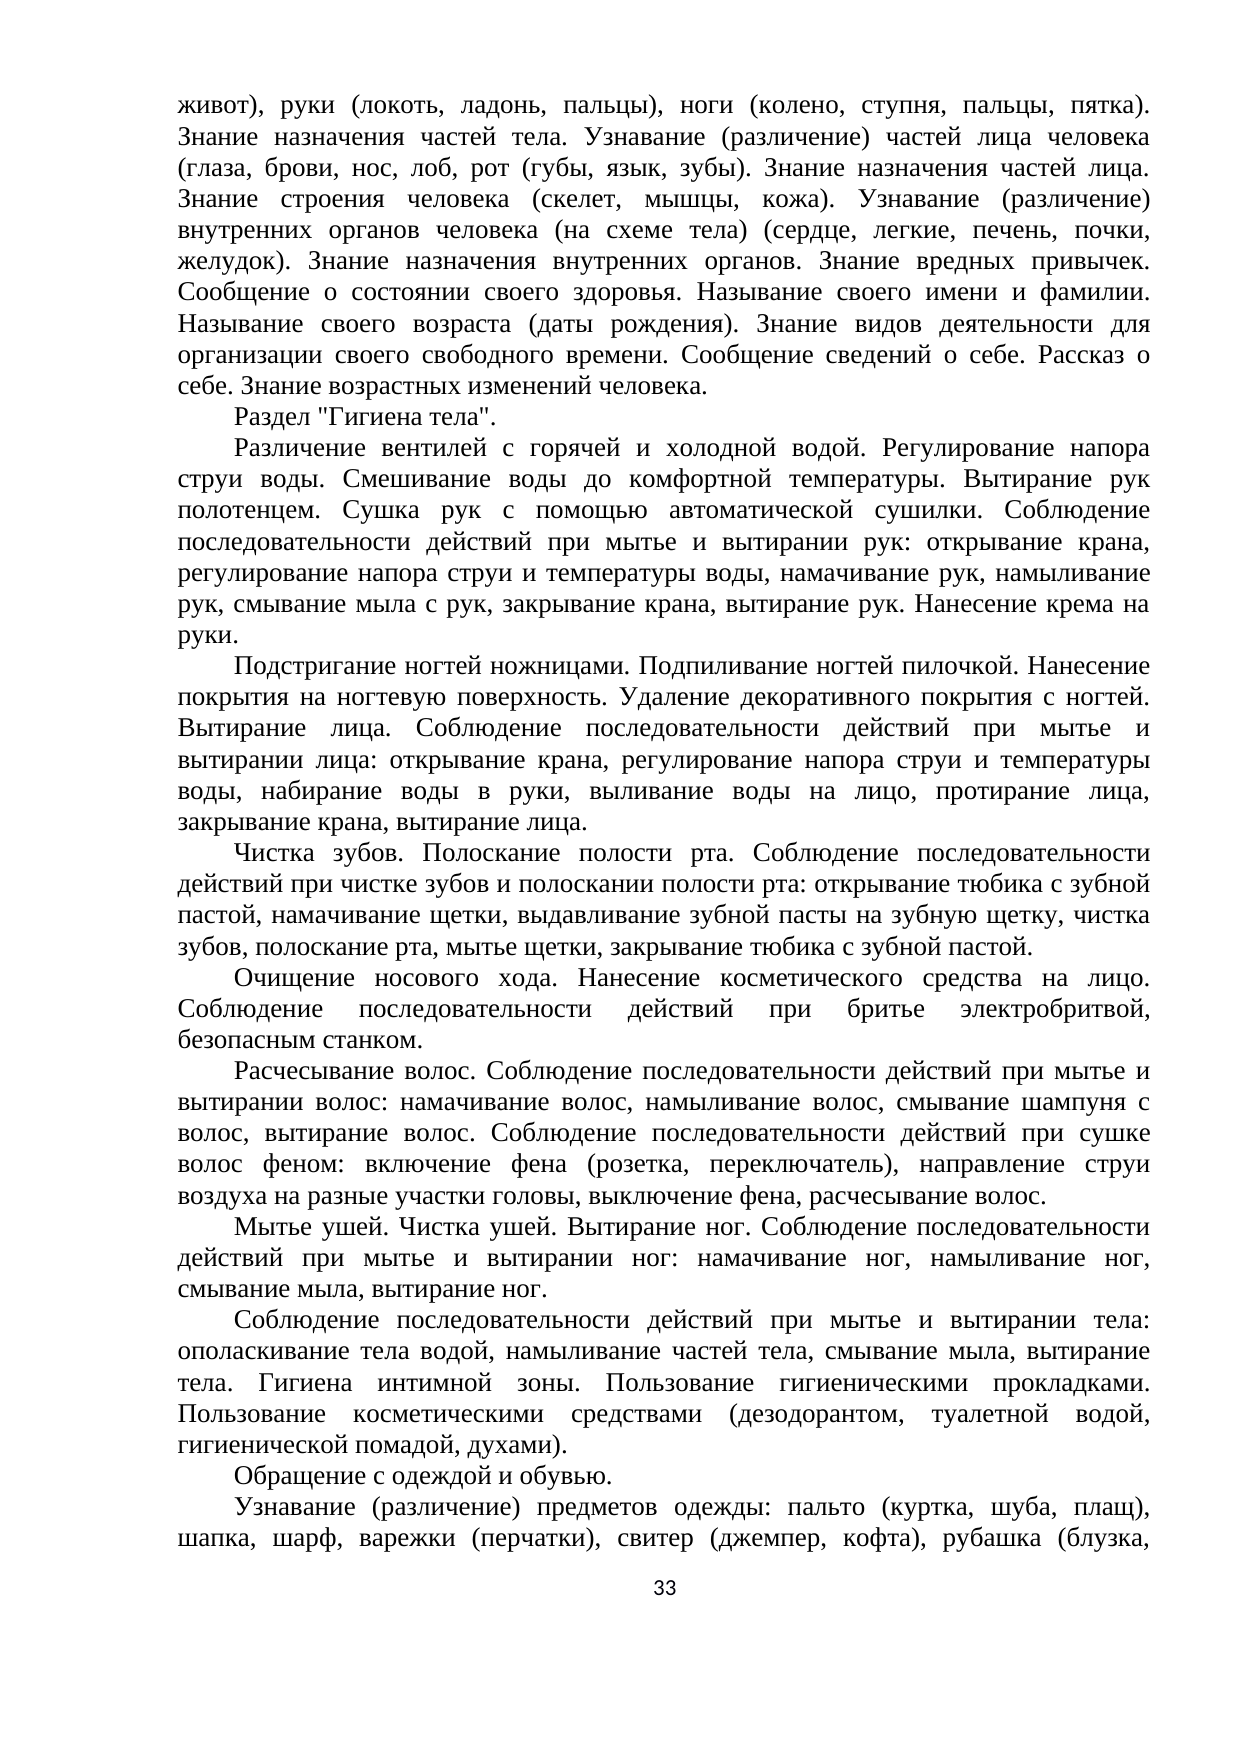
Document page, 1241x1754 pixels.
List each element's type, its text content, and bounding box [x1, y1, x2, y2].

text Мытье ушей. Чистка ушей. Вытирание ног. Соблюдение последовательности действий при мытье и вытирании ног: намачивание ног, намыливание ног, смывание мыла, вытирание ног. [177, 1210, 1152, 1303]
text Соблюдение последовательности действий при мытье и вытирании тела: ополаскивание тела водой, намыливание частей тела, смывание мыла, вытирание тела. Гигиена интимной зоны. Пользование гигиеническими прокладками. Пользование косметическими средствами (дезодорантом, туалетной водой, гигиенической помадой, духами). [177, 1303, 1152, 1459]
text Чистка зубов. Полоскание полости рта. Соблюдение последовательности действий при чистке зубов и полоскании полости рта: открывание тюбика с зубной пастой, намачивание щетки, выдавливание зубной пасты на зубную щетку, чистка зубов, полоскание рта, мытье щетки, закрывание тюбика с зубной пастой. [177, 836, 1152, 961]
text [177, 1490, 1152, 1552]
text Подстригание ногтей ножницами. Подпиливание ногтей пилочкой. Нанесение покрытия на ногтевую поверхность. Удаление декоративного покрытия с ногтей. Вытирание лица. Соблюдение последовательности действий при мытье и вытирании лица: открывание крана, регулирование напора струи и температуры воды, набирание воды в руки, выливание воды на лицо, протирание лица, закрывание крана, вытирание лица. [177, 649, 1152, 836]
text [177, 89, 1152, 400]
text Обращение с одеждой и обувью. [177, 1459, 1152, 1490]
text Раздел "Гигиена тела". [177, 400, 1152, 431]
text Различение вентилей с горячей и холодной водой. Регулирование напора струи воды. Смешивание воды до комфортной температуры. Вытирание рук полотенцем. Сушка рук с помощью автоматической сушилки. Соблюдение последовательности действий при мытье и вытирании рук: открывание крана, регулирование напора струи и температуры воды, намачивание рук, намыливание рук, смывание мыла с рук, закрывание крана, вытирание рук. Нанесение крема на руки. [177, 431, 1152, 649]
text Расчесывание волос. Соблюдение последовательности действий при мытье и вытирании волос: намачивание волос, намыливание волос, смывание шампуня с волос, вытирание волос. Соблюдение последовательности действий при сушке волос феном: включение фена (розетка, переключатель), направление струи воздуха на разные участки головы, выключение фена, расчесывание волос. [177, 1054, 1152, 1210]
text Очищение носового хода. Нанесение косметического средства на лицо. Соблюдение последовательности действий при бритье электробритвой, безопасным станком. [177, 961, 1152, 1054]
